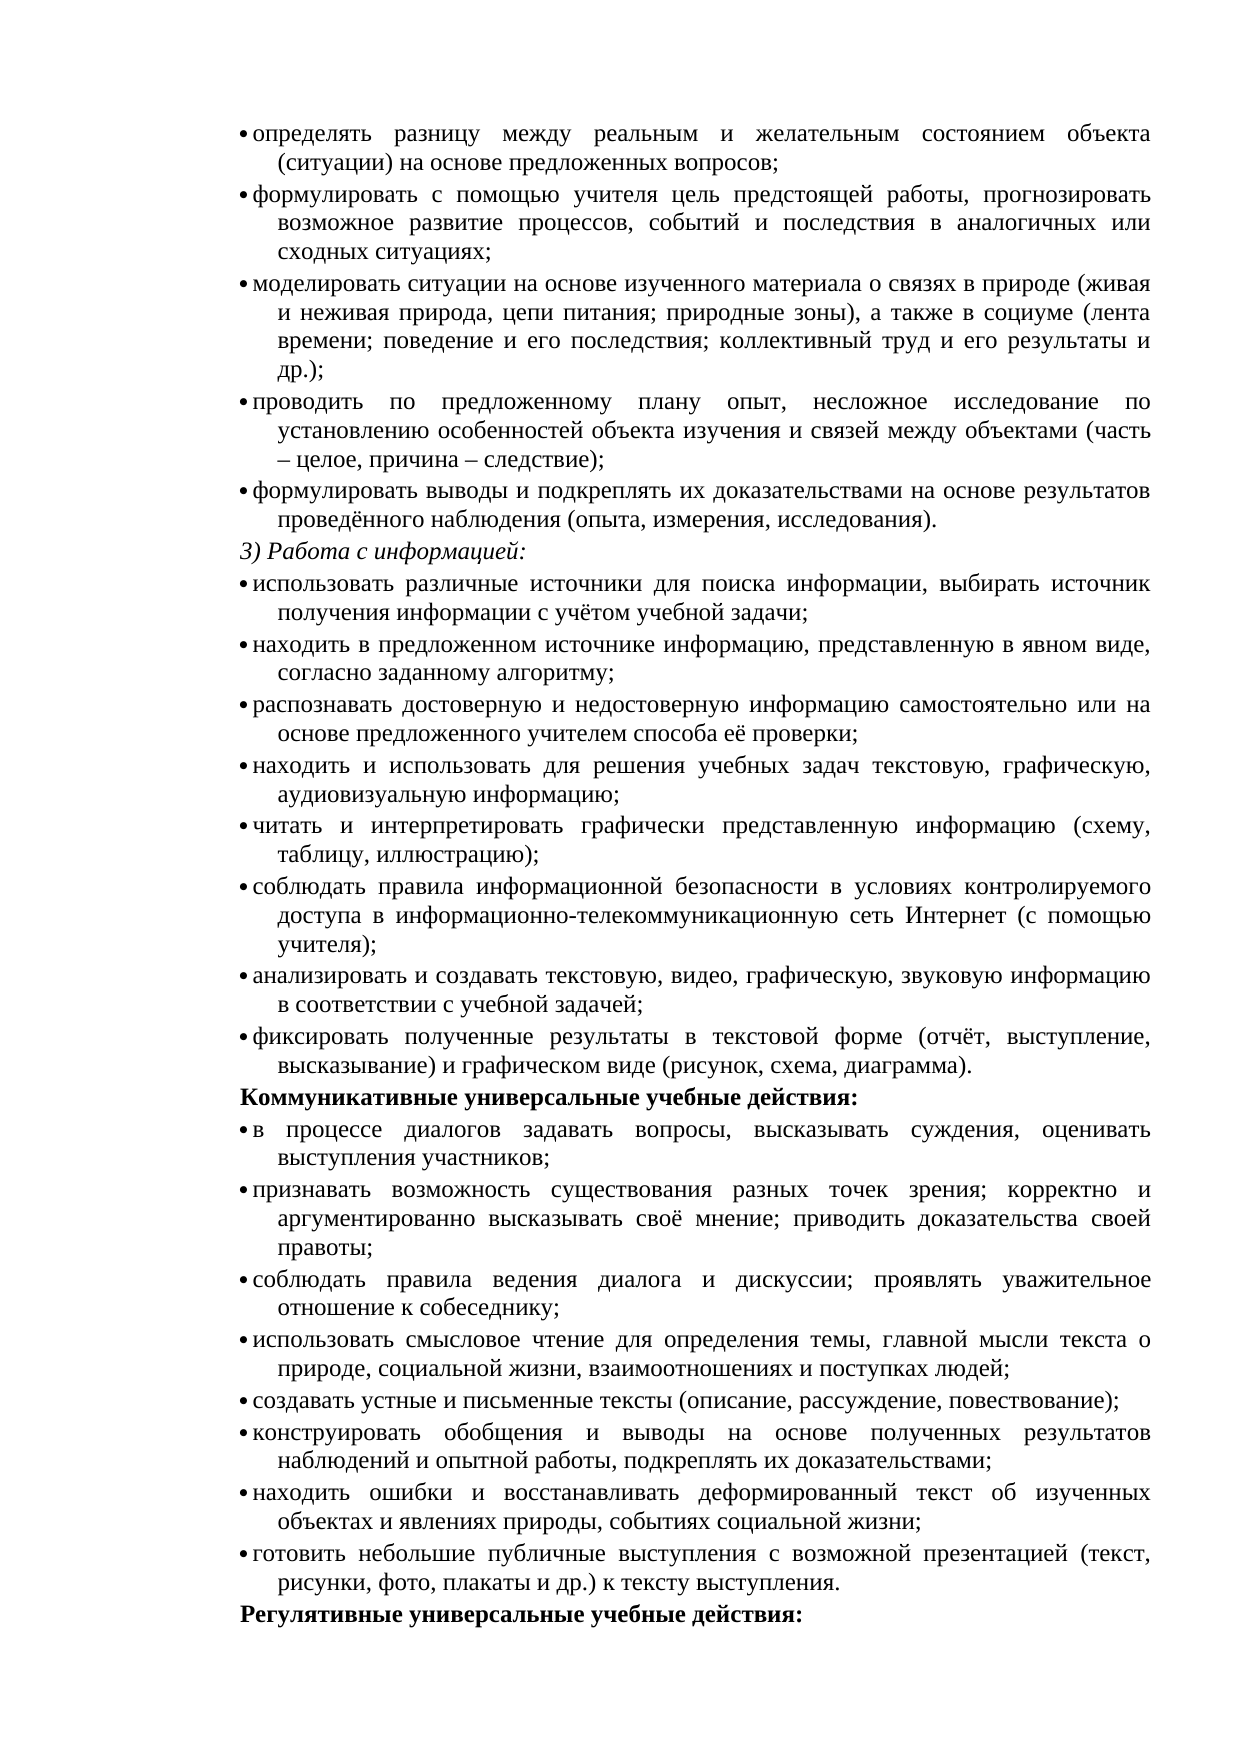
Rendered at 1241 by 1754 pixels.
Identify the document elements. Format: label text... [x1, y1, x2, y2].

list признавать возможность существования разных точек зрения; корректно и аргументированно высказывать своё мнение; приводить доказательства своей правоты; [240, 1174, 1152, 1261]
list определять разницу между реальным и желательным состоянием объекта (ситуации) на основе предложенных вопросов; [240, 118, 1152, 176]
list моделировать ситуации на основе изученного материала о связях в природе (живая и неживая природа, цепи питания; природные зоны), а также в социуме (лента времени; поведение и его последствия; коллективный труд и его результаты и др.); [240, 268, 1152, 383]
list использовать различные источники для поиска информации, выбирать источник получения информации с учётом учебной задачи; [240, 568, 1152, 626]
list проводить по предложенному плану опыт, несложное исследование по установлению особенностей объекта изучения и связей между объектами (часть – целое, причина – следствие); [240, 386, 1152, 472]
list готовить небольшие публичные выступления с возможной презентацией (текст, рисунки, фото, плакаты и др.) к тексту выступления. [240, 1538, 1152, 1596]
list создавать устные и письменные тексты (описание, рассуждение, повествование); [240, 1385, 1152, 1414]
list соблюдать правила ведения диалога и дискуссии; проявлять уважительное отношение к собеседнику; [240, 1264, 1152, 1321]
list формулировать с помощью учителя цель предстоящей работы, прогнозировать возможное развитие процессов, событий и последствия в аналогичных или сходных ситуациях; [240, 179, 1152, 265]
text Коммуникативные универсальные учебные действия: [177, 1082, 1152, 1111]
text 3) Работа с информацией: [177, 536, 1152, 565]
list находить ошибки и восстанавливать деформированный текст об изученных объектах и явлениях природы, событиях социальной жизни; [240, 1477, 1152, 1535]
list находить и использовать для решения учебных задач текстовую, графическую, аудиовизуальную информацию; [240, 750, 1152, 807]
list распознавать достоверную и недостоверную информацию самостоятельно или на основе предложенного учителем способа её проверки; [240, 689, 1152, 747]
list анализировать и создавать текстовую, видео, графическую, звуковую информацию в соответствии с учебной задачей; [240, 961, 1152, 1018]
list конструировать обобщения и выводы на основе полученных результатов наблюдений и опытной работы, подкреплять их доказательствами; [240, 1417, 1152, 1474]
list фиксировать полученные результаты в текстовой форме (отчёт, выступление, высказывание) и графическом виде (рисунок, схема, диаграмма). [240, 1021, 1152, 1079]
text Регулятивные универсальные учебные действия: [177, 1599, 1152, 1627]
list в процессе диалогов задавать вопросы, высказывать суждения, оценивать выступления участников; [240, 1114, 1152, 1171]
list использовать смысловое чтение для определения темы, главной мысли текста о природе, социальной жизни, взаимоотношениях и поступках людей; [240, 1324, 1152, 1382]
list соблюдать правила информационной безопасности в условиях контролируемого доступа в информационно-телекоммуникационную сеть Интернет (с помощью учителя); [240, 871, 1152, 957]
list читать и интерпретировать графически представленную информацию (схему, таблицу, иллюстрацию); [240, 811, 1152, 868]
list находить в предложенном источнике информацию, представленную в явном виде, согласно заданному алгоритму; [240, 629, 1152, 686]
list формулировать выводы и подкреплять их доказательствами на основе результатов проведённого наблюдения (опыта, измерения, исследования). [240, 476, 1152, 533]
